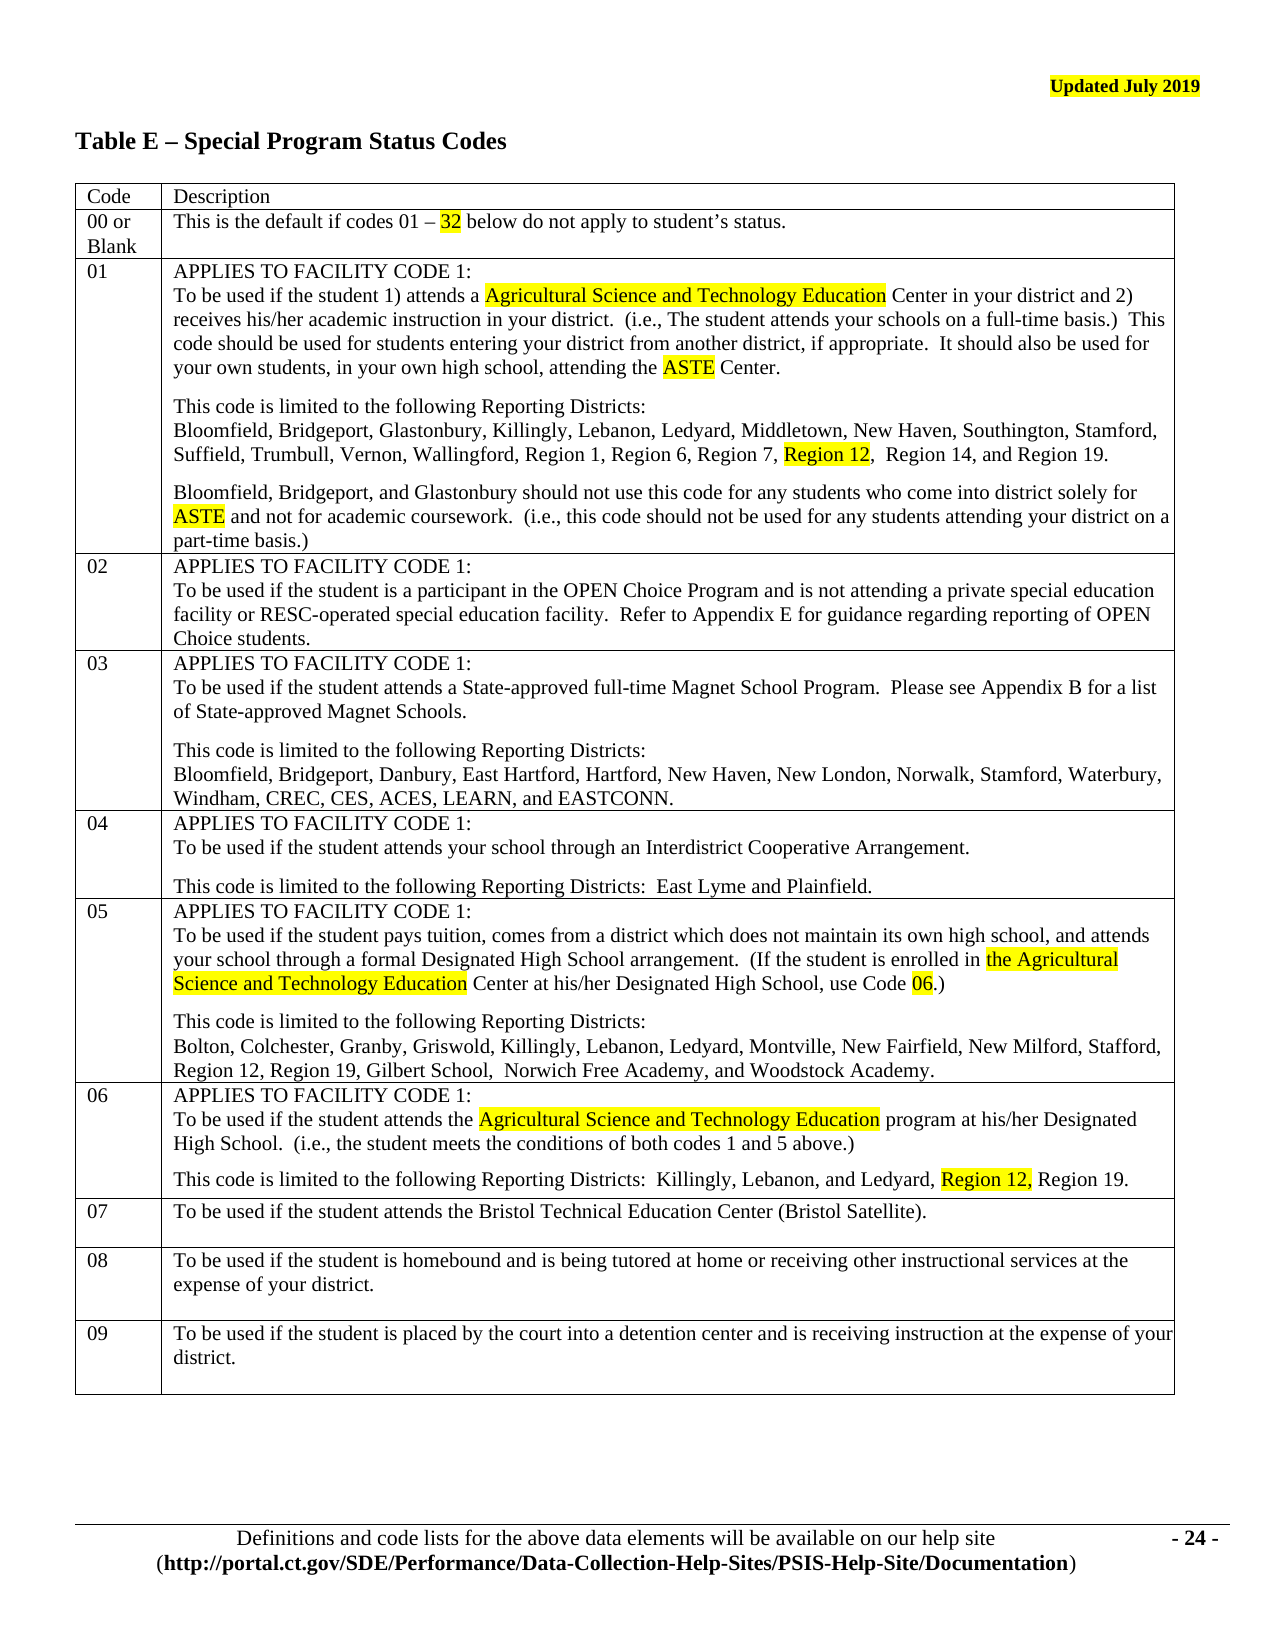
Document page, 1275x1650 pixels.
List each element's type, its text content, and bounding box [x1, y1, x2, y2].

table_header Description [162, 184, 1174, 208]
table_cell To be used if the student is homebound and is being tutored at home or receiving other instructional services at the expense of your district. [162, 1248, 1174, 1320]
table_cell APPLIES TO FACILITY CODE 1: To be used if the student 1) attends a Agricultural Science and Technology Education Center in your district and 2) receives his/her academic instruction in your district. (i.e., The student attends your schools on a full-time basis.) This code should be used for students entering your district from another district, if appropriate. It should also be used for your own students, in your own high school, attending the ASTE Center. This code is limited to the following Reporting Districts: Bloomfield, Bridgeport, Glastonbury, Killingly, Lebanon, Ledyard, Middletown, New Haven, Southington, Stamford, Suffield, Trumbull, Vernon, Wallingford, Region 1, Region 6, Region 7, Region 12, Region 14, and Region 19. Bloomfield, Bridgeport, and Glastonbury should not use this code for any students who come into district solely for ASTE and not for academic coursework. (i.e., this code should not be used for any students attending your district on a part-time basis.) [162, 259, 1174, 552]
subtitle Table E – Special Program Status Codes [75, 126, 1200, 154]
table_cell 00 or Blank [76, 210, 161, 258]
table_cell 05 [76, 899, 161, 1082]
table_cell APPLIES TO FACILITY CODE 1: To be used if the student is a participant in the OPEN Choice Program and is not attending a private special education facility or RESC-operated special education facility. Refer to Appendix E for guidance regarding reporting of OPEN Choice students. [162, 554, 1174, 650]
table_cell 07 [76, 1199, 161, 1247]
table_cell To be used if the student attends the Bristol Technical Education Center (Bristol Satellite). [162, 1199, 1174, 1247]
table_cell 03 [76, 651, 161, 810]
table_cell APPLIES TO FACILITY CODE 1: To be used if the student pays tuition, comes from a district which does not maintain its own high school, and attends your school through a formal Designated High School arrangement. (If the student is enrolled in the Agricultural Science and Technology Education Center at his/her Designated High School, use Code 06.) This code is limited to the following Reporting Districts: Bolton, Colchester, Granby, Griswold, Killingly, Lebanon, Ledyard, Montville, New Fairfield, New Milford, Stafford, Region 12, Region 19, Gilbert School, Norwich Free Academy, and Woodstock Academy. [162, 899, 1174, 1082]
table_cell 06 [76, 1083, 161, 1198]
table_cell 01 [76, 259, 161, 552]
table_cell APPLIES TO FACILITY CODE 1: To be used if the student attends your school through an Interdistrict Cooperative Arrangement. This code is limited to the following Reporting Districts: East Lyme and Plainfield. [162, 811, 1174, 898]
table_header Code [76, 184, 161, 208]
table_cell This is the default if codes 01 – 32 below do not apply to student’s status. [162, 210, 1174, 258]
table_cell APPLIES TO FACILITY CODE 1: To be used if the student attends the Agricultural Science and Technology Education program at his/her Designated High School. (i.e., the student meets the conditions of both codes 1 and 5 above.) This code is limited to the following Reporting Districts: Killingly, Lebanon, and Ledyard, Region 12, Region 19. [162, 1083, 1174, 1198]
table_cell To be used if the student is placed by the court into a detention center and is receiving instruction at the expense of your district. [162, 1321, 1174, 1393]
table_cell 09 [76, 1321, 161, 1393]
table_cell 04 [76, 811, 161, 898]
table_cell 08 [76, 1248, 161, 1320]
table_cell 02 [76, 554, 161, 650]
table_cell APPLIES TO FACILITY CODE 1: To be used if the student attends a State-approved full-time Magnet School Program. Please see Appendix B for a list of State-approved Magnet Schools. This code is limited to the following Reporting Districts: Bloomfield, Bridgeport, Danbury, East Hartford, Hartford, New Haven, New London, Norwalk, Stamford, Waterbury, Windham, CREC, CES, ACES, LEARN, and EASTCONN. [162, 651, 1174, 810]
